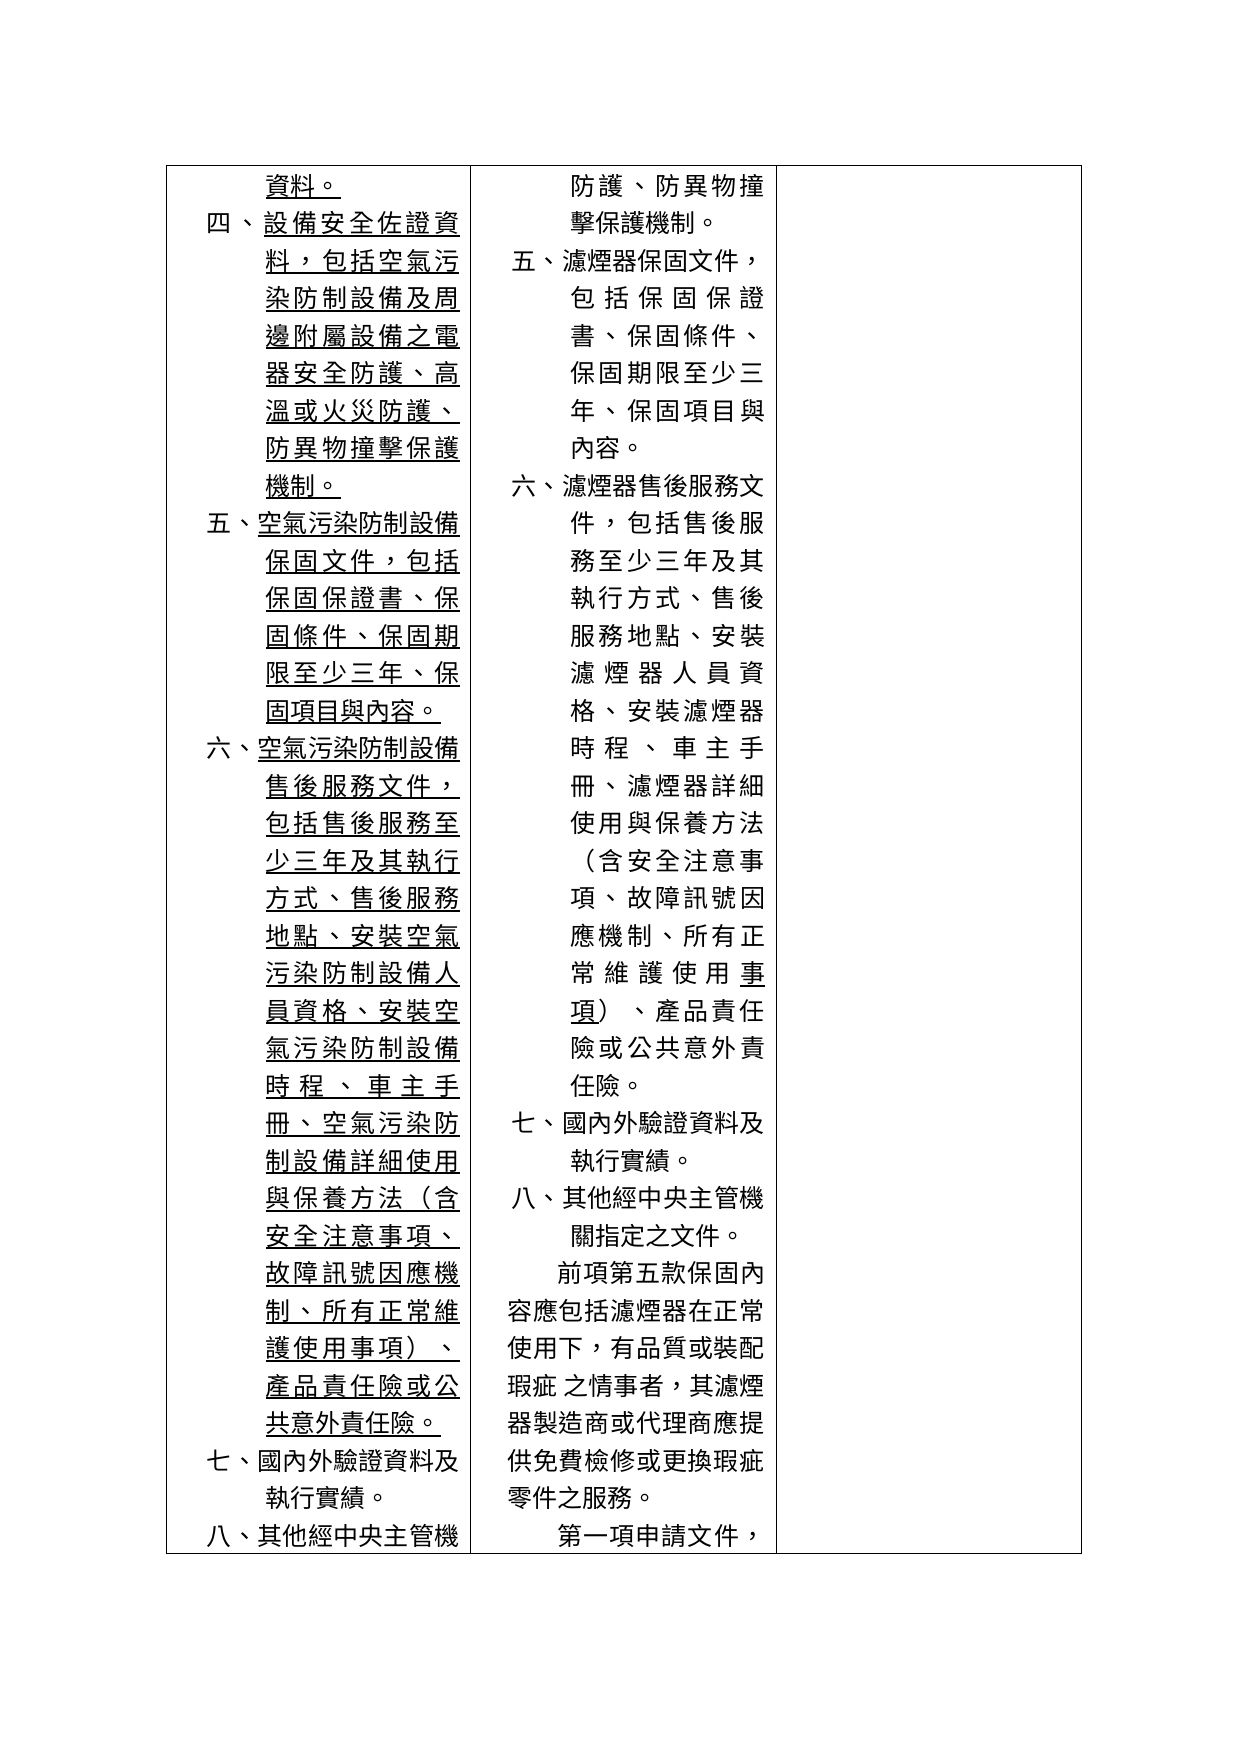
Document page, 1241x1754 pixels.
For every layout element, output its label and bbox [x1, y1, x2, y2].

table_cell [471, 166, 776, 1553]
table_cell [167, 166, 470, 1553]
table_cell [777, 166, 1081, 1553]
